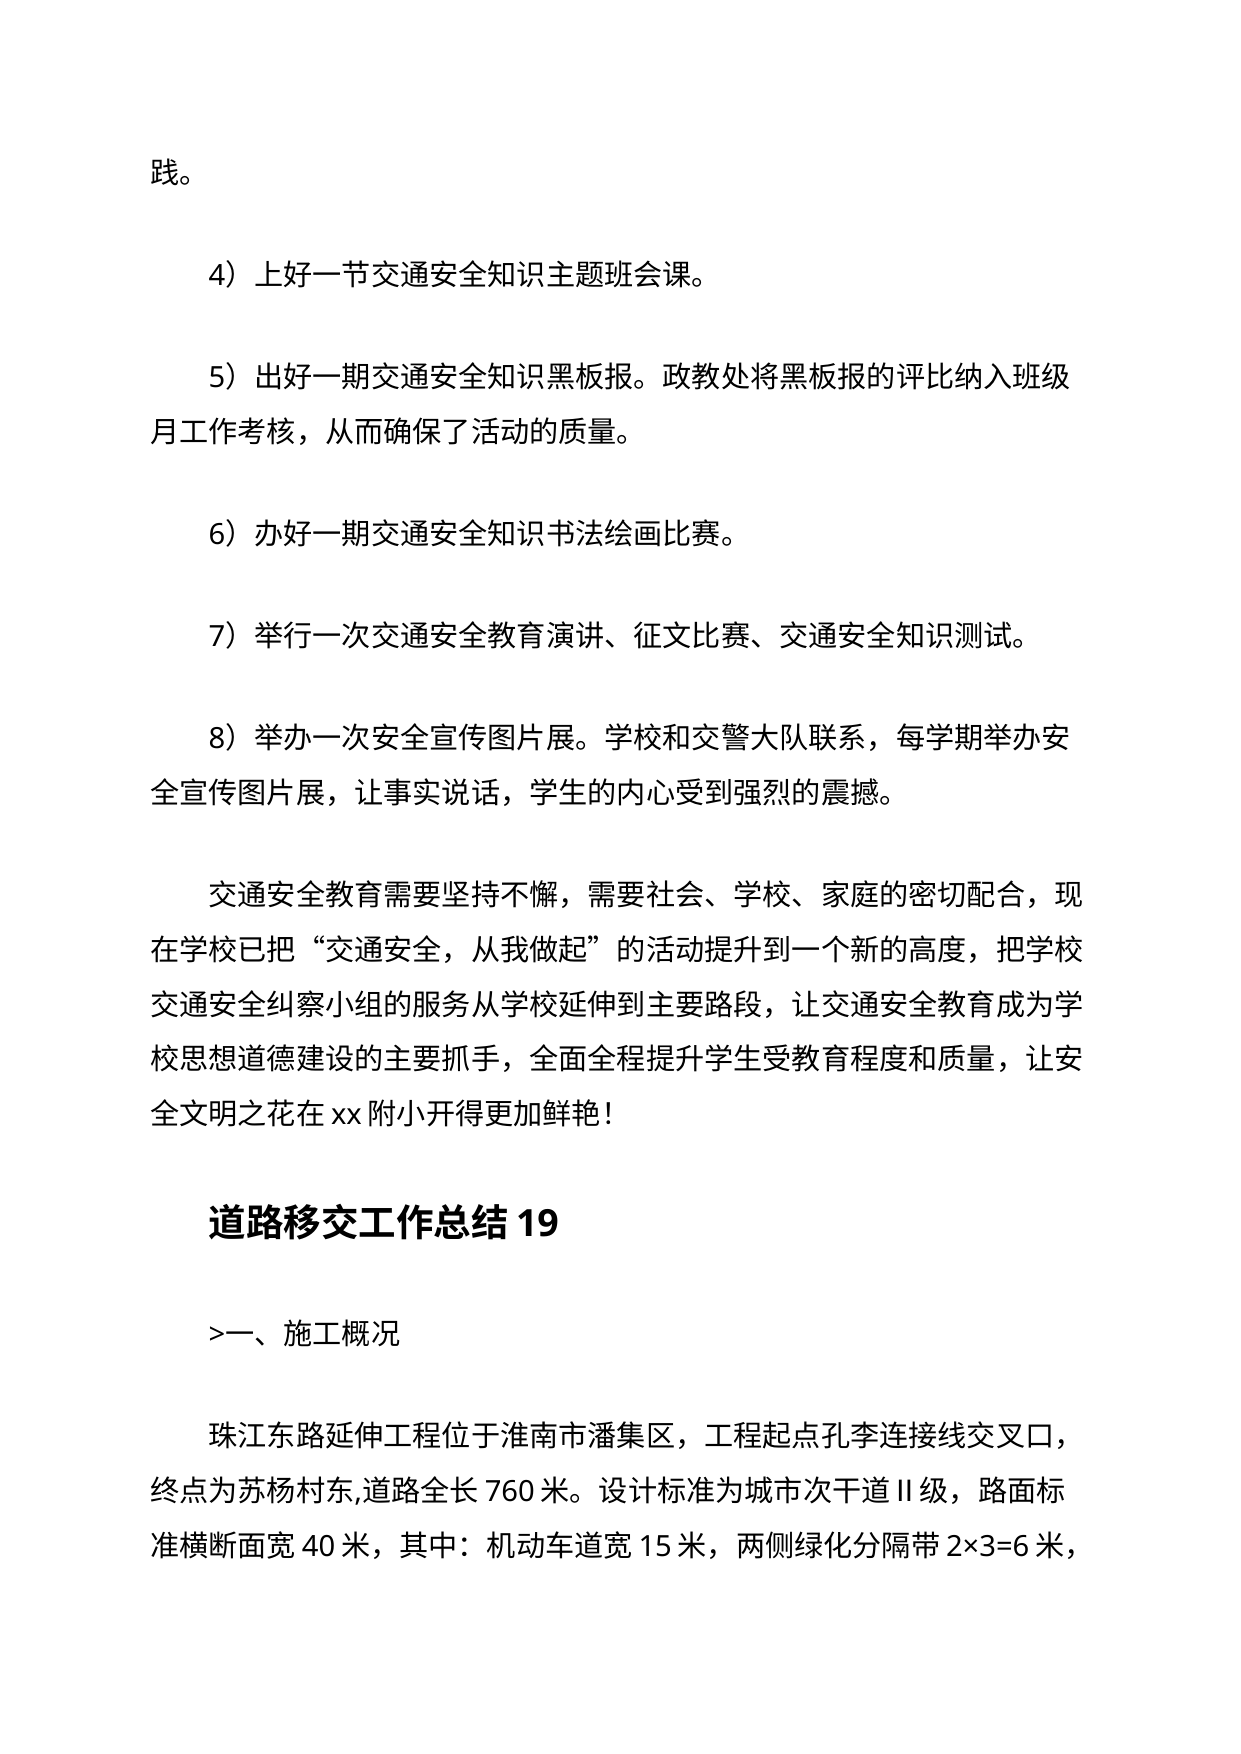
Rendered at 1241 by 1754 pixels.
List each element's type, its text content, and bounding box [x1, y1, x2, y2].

text >一、施工概况 [150, 1310, 1090, 1353]
text 7）举行一次交通安全教育演讲、征文比赛、交通安全知识测试。 [150, 612, 1090, 655]
text 4）上好一节交通安全知识主题班会课。 [150, 252, 1090, 294]
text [150, 1412, 1090, 1565]
text 8）举办一次安全宣传图片展。学校和交警大队联系，每学期举办安全宣传图片展，让事实说话，学生的内心受到强烈的震撼。 [150, 714, 1090, 812]
text 交通安全教育需要坚持不懈，需要社会、学校、家庭的密切配合，现在学校已把“交通安全，从我做起”的活动提升到一个新的高度，把学校交通安全纠察小组的服务从学校延伸到主要路段，让交通安全教育成为学校思想道德建设的主要抓手，全面全程提升学生受教育程度和质量，让安全文明之花在xx附小开得更加鲜艳！ [150, 871, 1090, 1133]
text 6）办好一期交通安全知识书法绘画比赛。 [150, 511, 1090, 553]
text 5）出好一期交通安全知识黑板报。政教处将黑板报的评比纳入班级月工作考核，从而确保了活动的质量。 [150, 354, 1090, 451]
text 道路移交工作总结19 [150, 1193, 1090, 1247]
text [150, 150, 1090, 192]
